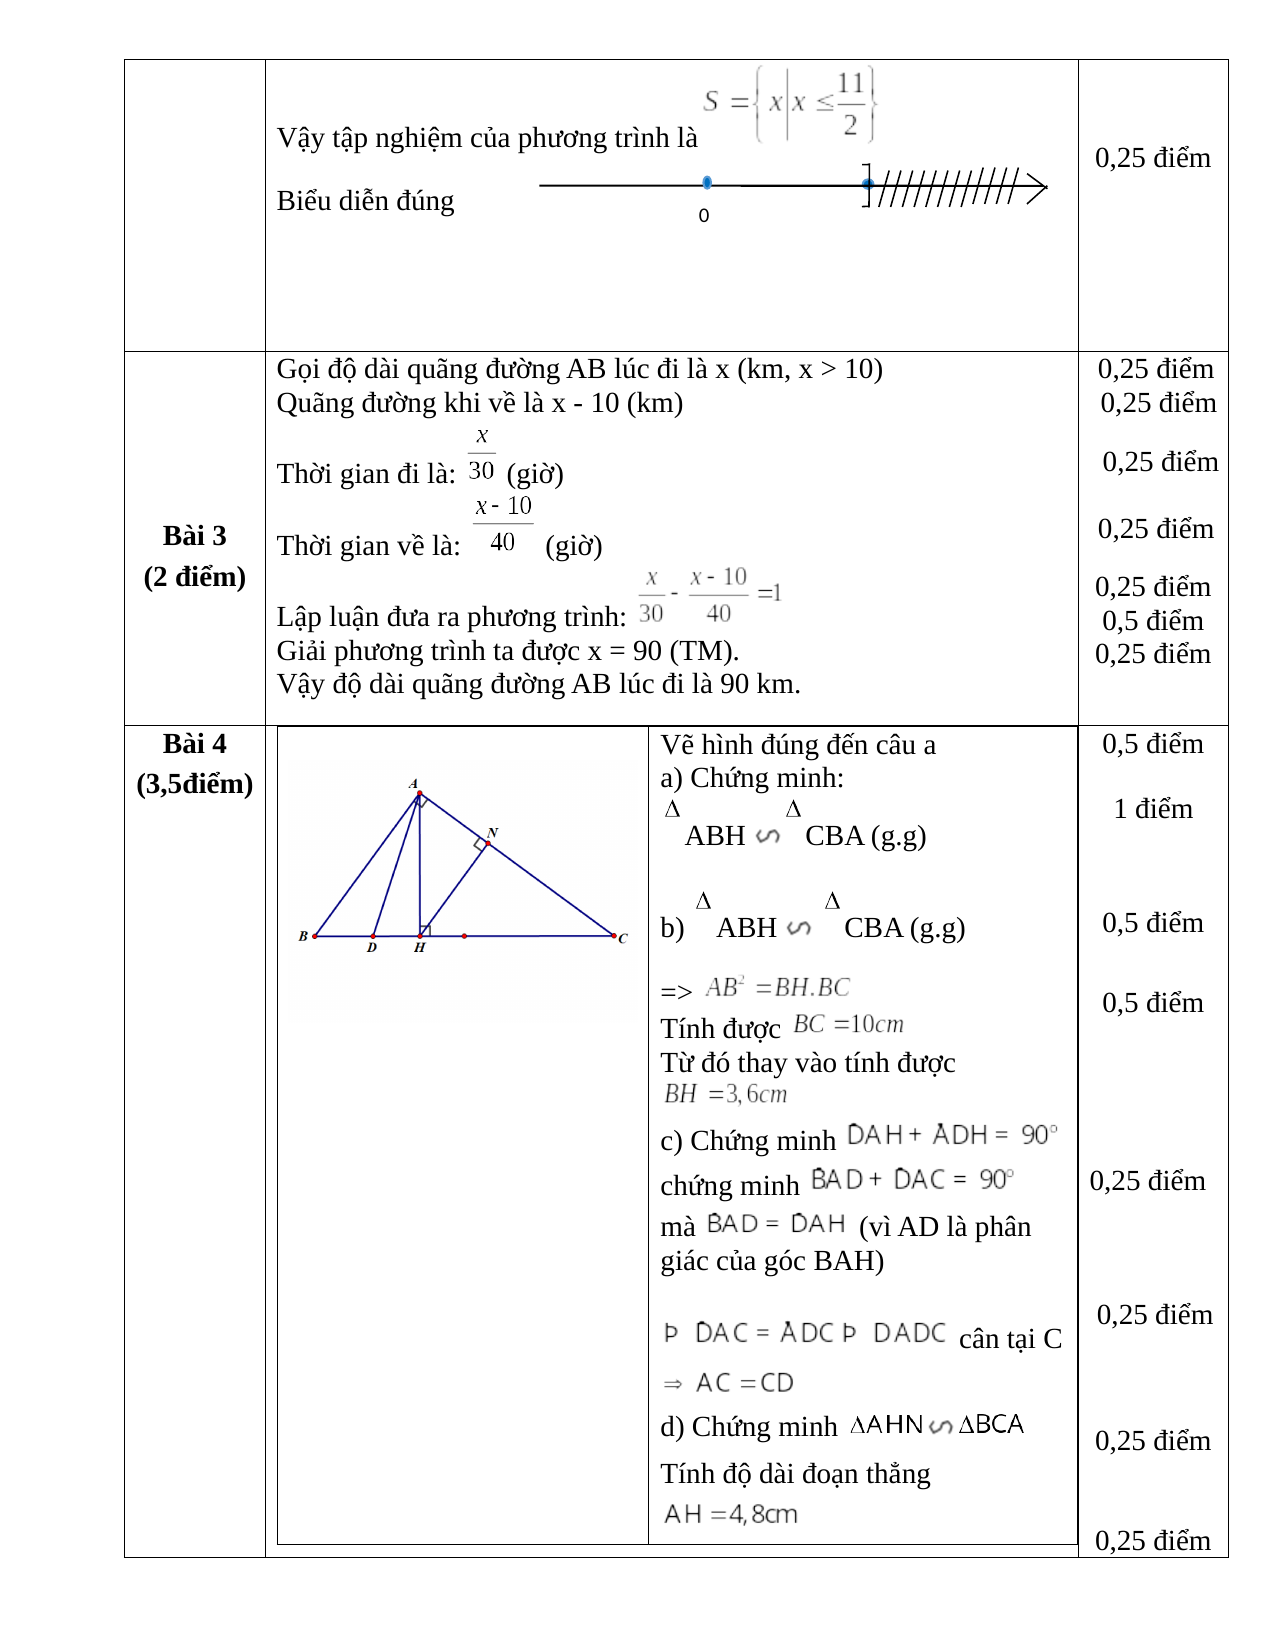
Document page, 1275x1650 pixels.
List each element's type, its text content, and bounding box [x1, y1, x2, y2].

table_cell Bài 4 (3,5điểm) [125, 726, 265, 1557]
table_cell [266, 726, 1078, 1557]
table_cell 0,75 điểm 0,25 điểm [1079, 60, 1228, 351]
picture [288, 760, 638, 1023]
picture [784, 920, 813, 938]
picture [753, 828, 782, 846]
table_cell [266, 60, 1078, 351]
table_cell Bài 3 (2 điểm) [125, 352, 265, 725]
picture [926, 1419, 954, 1437]
table_cell 0,25 điểm 0,25 điểm 0,25 điểm 0,25 điểm 0,25 điểm 0,5 điểm 0,25 điểm [1079, 352, 1228, 725]
table_cell Gọi độ dài quãng đường AB lúc đi là x (km, x > 10) Quãng đường khi về là x - 10 (km) Thời gian đi là: (giờ) Thời gian về là: (giờ) Lập luận đưa ra phương trình: Giải phương trình ta được x = 90 (TM). Vậy độ dài quãng đường AB lúc đi là 90 km. [266, 352, 1078, 725]
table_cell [1079, 726, 1228, 1557]
